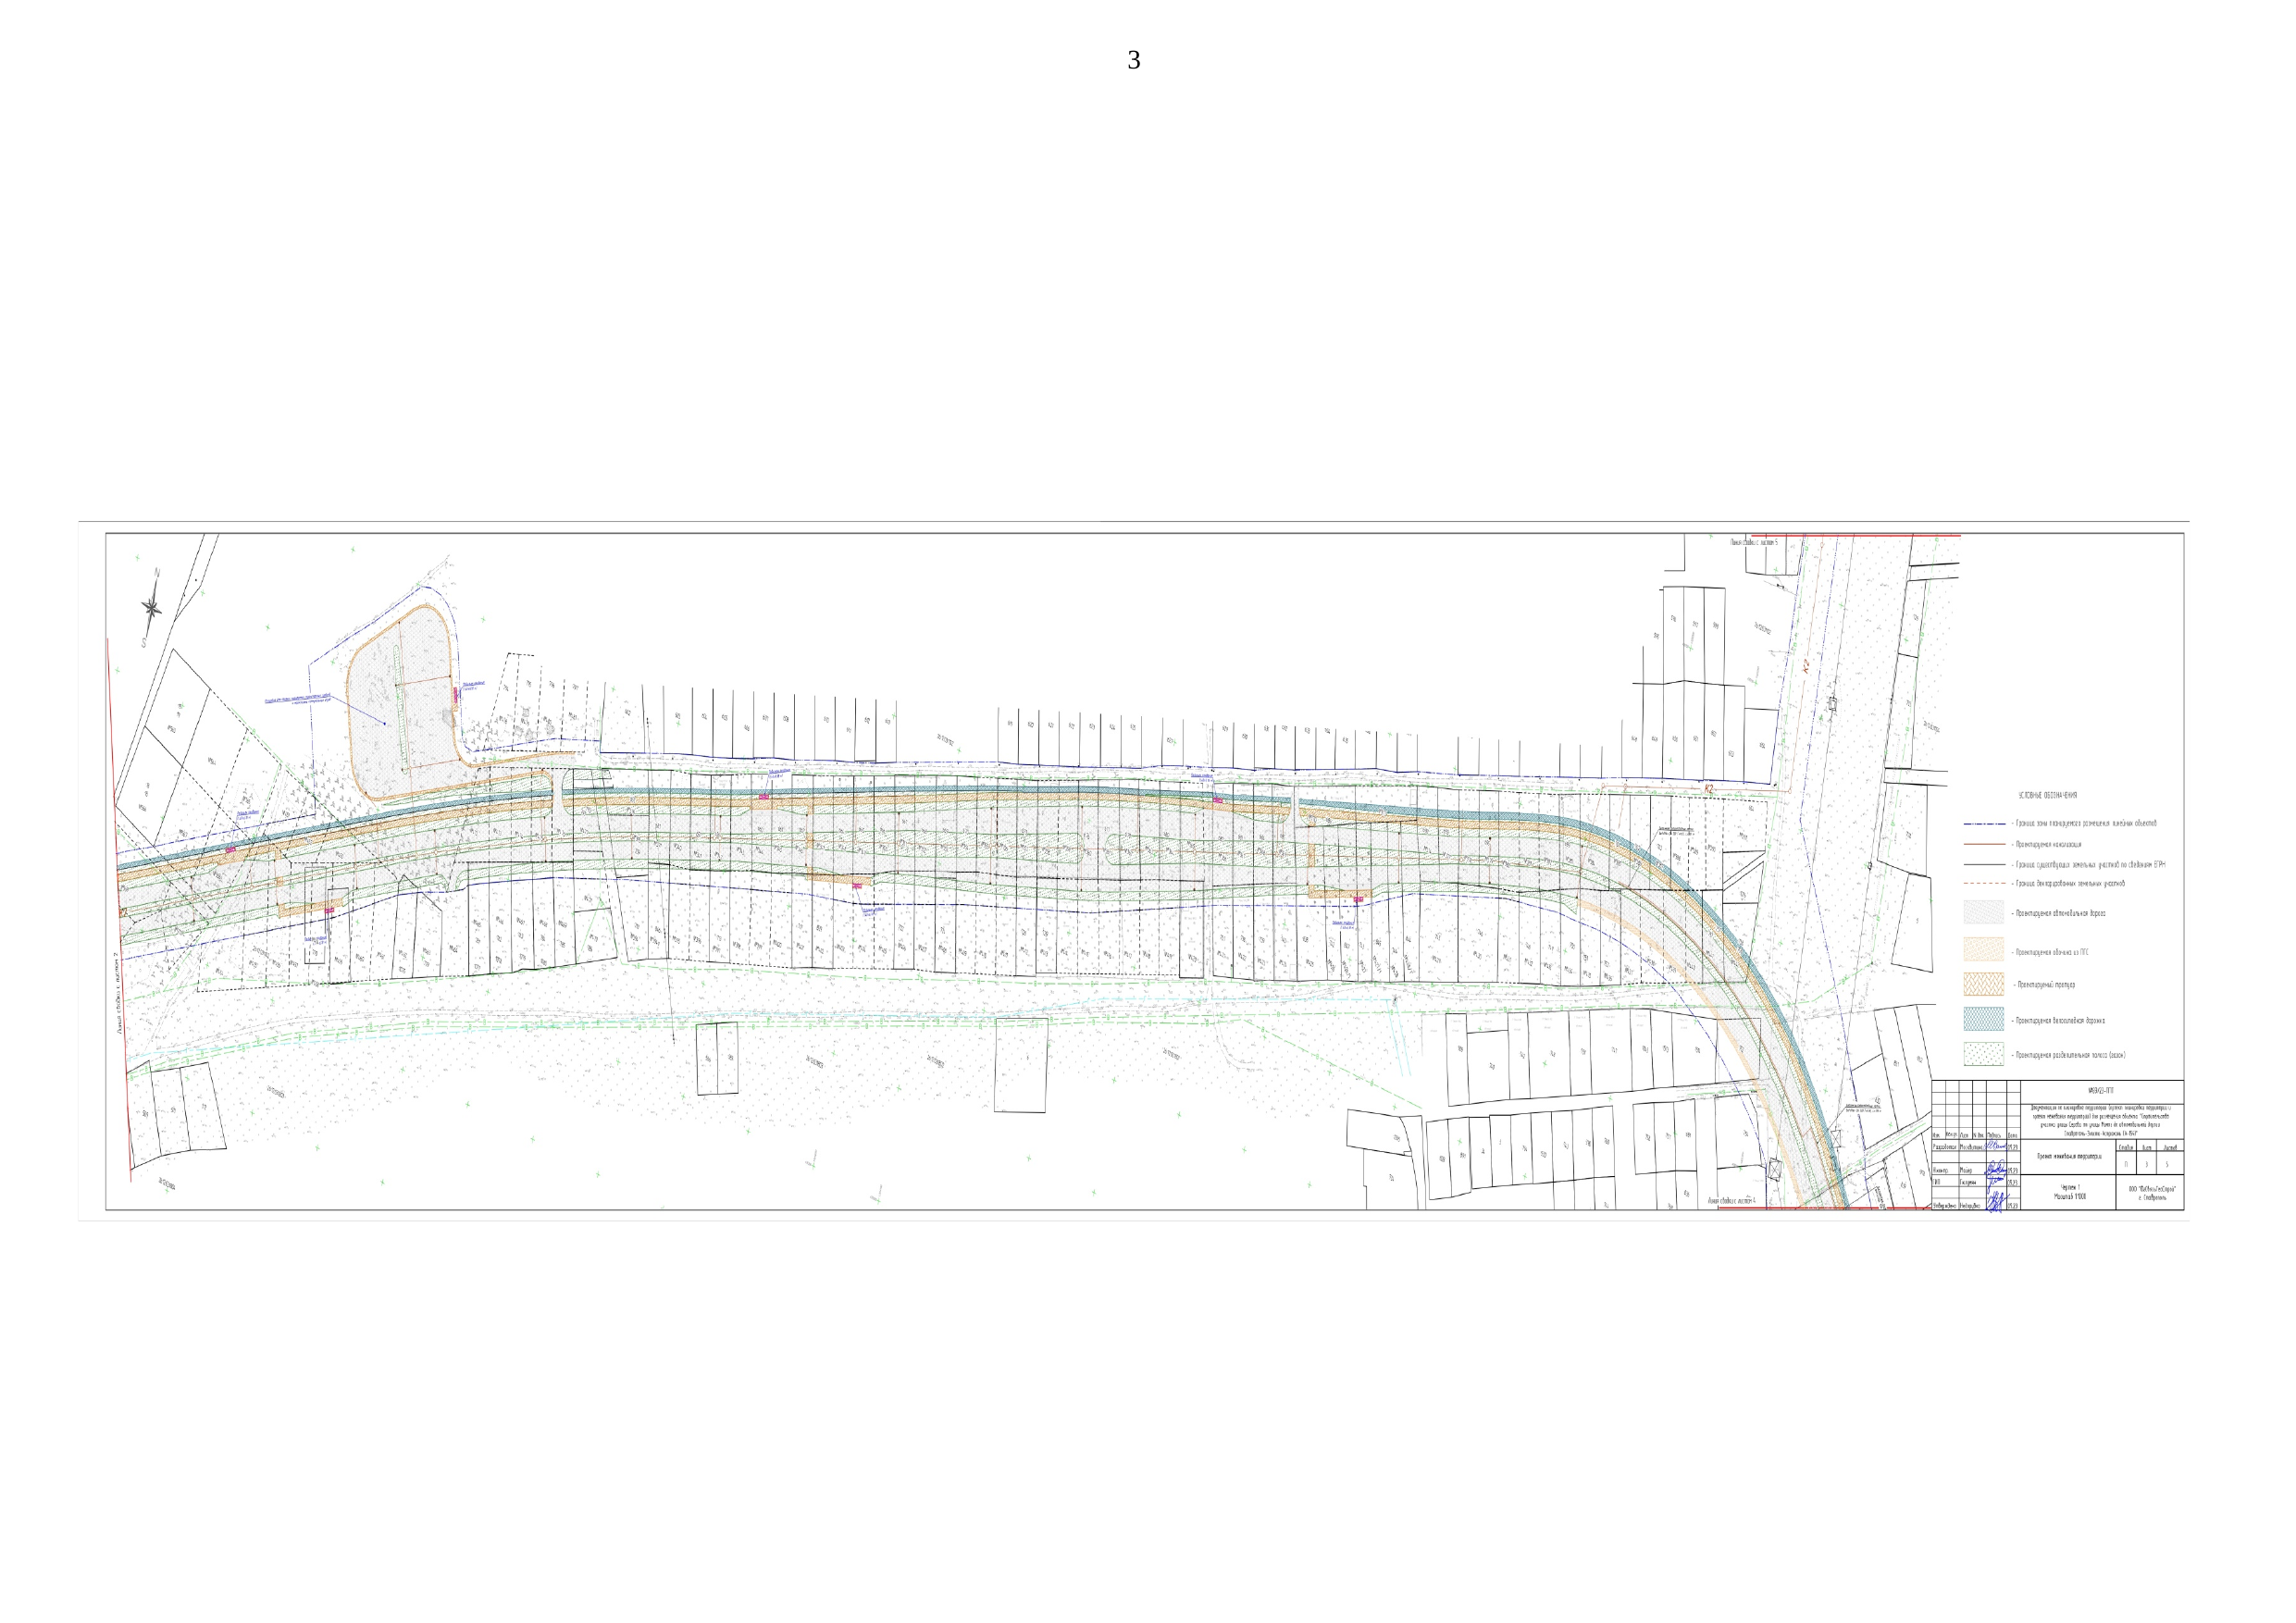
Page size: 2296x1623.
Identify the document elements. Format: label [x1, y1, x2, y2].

picture [78, 521, 2191, 1221]
